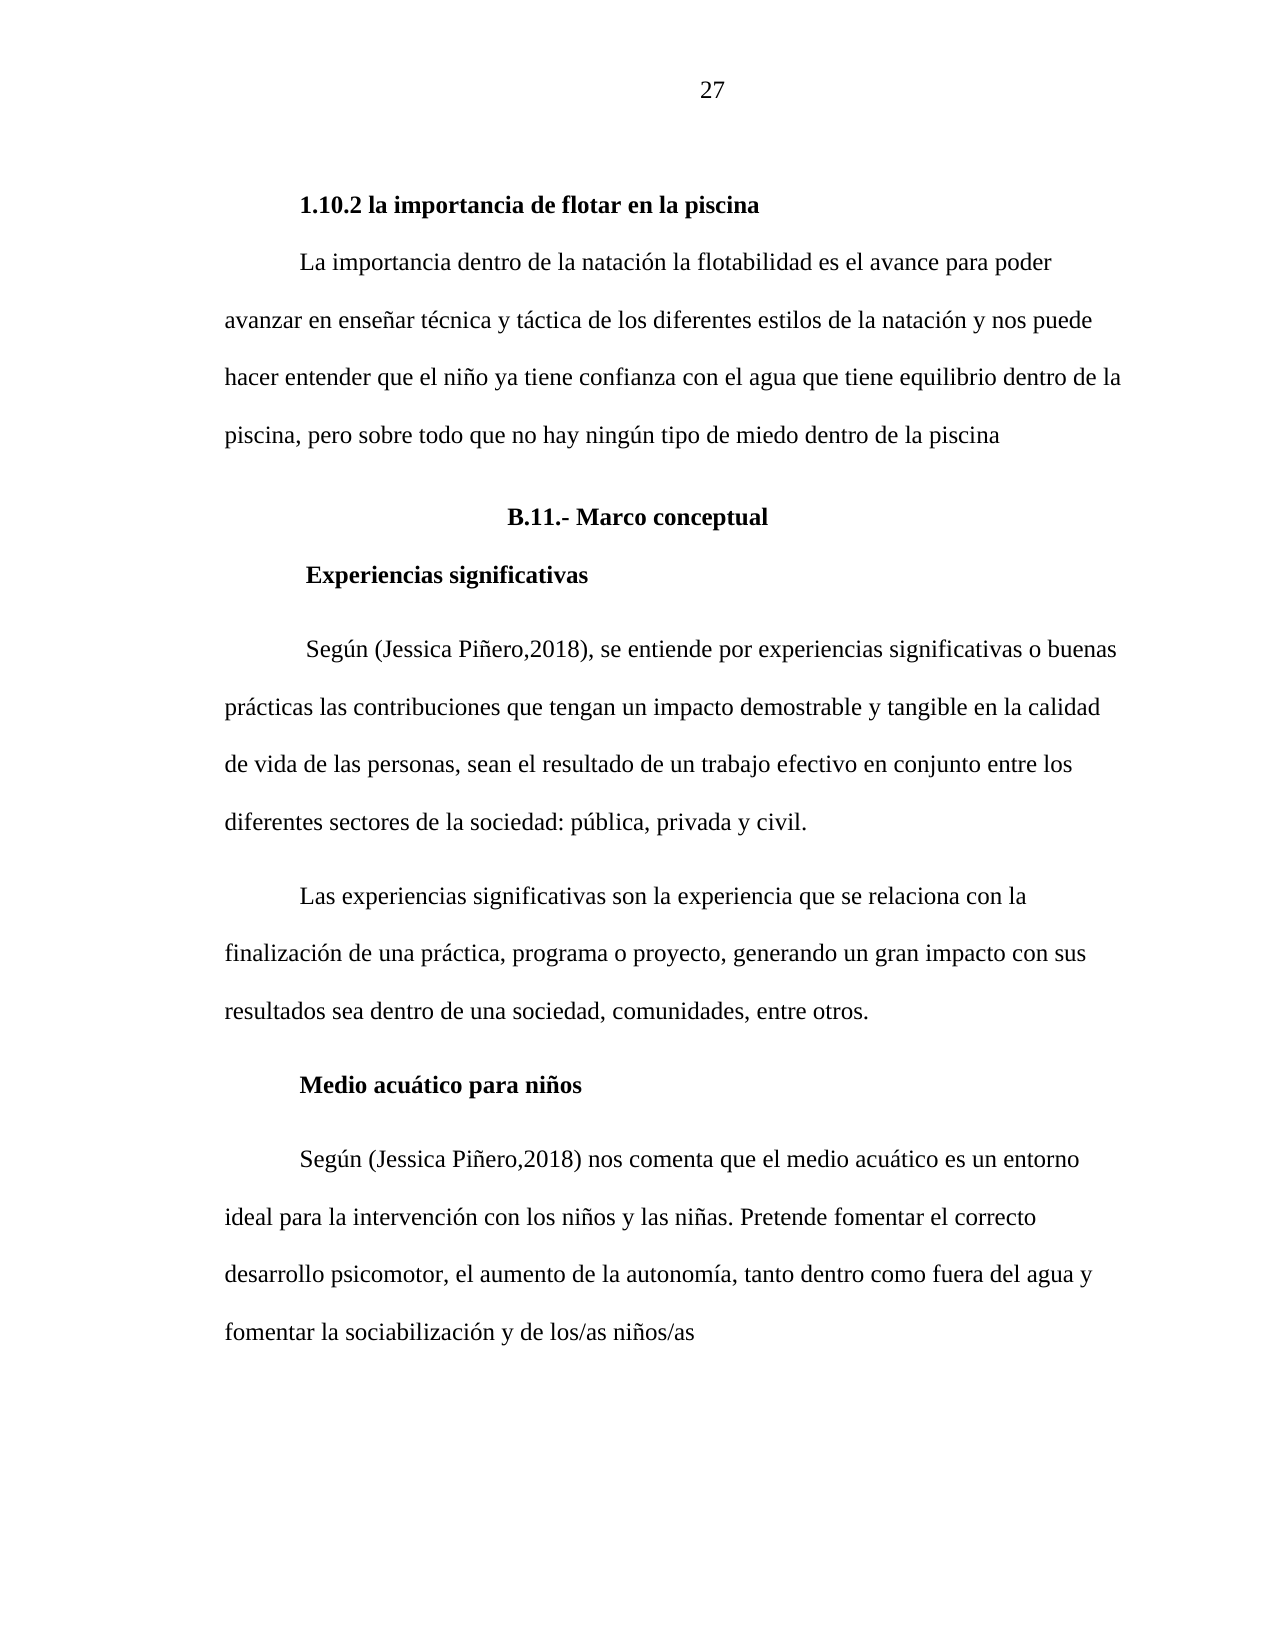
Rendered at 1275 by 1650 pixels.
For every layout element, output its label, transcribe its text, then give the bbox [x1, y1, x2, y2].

text Según (Jessica Piñero,2018), se entiende por experiencias significativas o buenas prácticas las contribuciones que tengan un impacto demostrable y tangible en la calidad de vida de las personas, sean el resultado de un trabajo efectivo en conjunto entre los diferentes sectores de la sociedad: pública, privada y civil. [224, 634, 1125, 835]
subtitle B.11.- Marco conceptual [150, 502, 1125, 531]
subtitle 1.10.2 la importancia de flotar en la piscina [224, 190, 1125, 219]
text Experiencias significativas [224, 560, 1125, 589]
text La importancia dentro de la natación la flotabilidad es el avance para poder avanzar en enseñar técnica y táctica de los diferentes estilos de la natación y nos puede hacer entender que el niño ya tiene confianza con el agua que tiene equilibrio dentro de la piscina, pero sobre todo que no hay ningún tipo de miedo dentro de la piscina [224, 247, 1125, 449]
text Medio acuático para niños [224, 1070, 1125, 1099]
text Las experiencias significativas son la experiencia que se relaciona con la finalización de una práctica, programa o proyecto, generando un gran impacto con sus resultados sea dentro de una sociedad, comunidades, entre otros. [224, 881, 1125, 1024]
text Según (Jessica Piñero,2018) nos comenta que el medio acuático es un entorno ideal para la intervención con los niños y las niñas. Pretende fomentar el correcto desarrollo psicomotor, el aumento de la autonomía, tanto dentro como fuera del agua y fomentar la sociabilización y de los/as niños/as [224, 1144, 1125, 1345]
